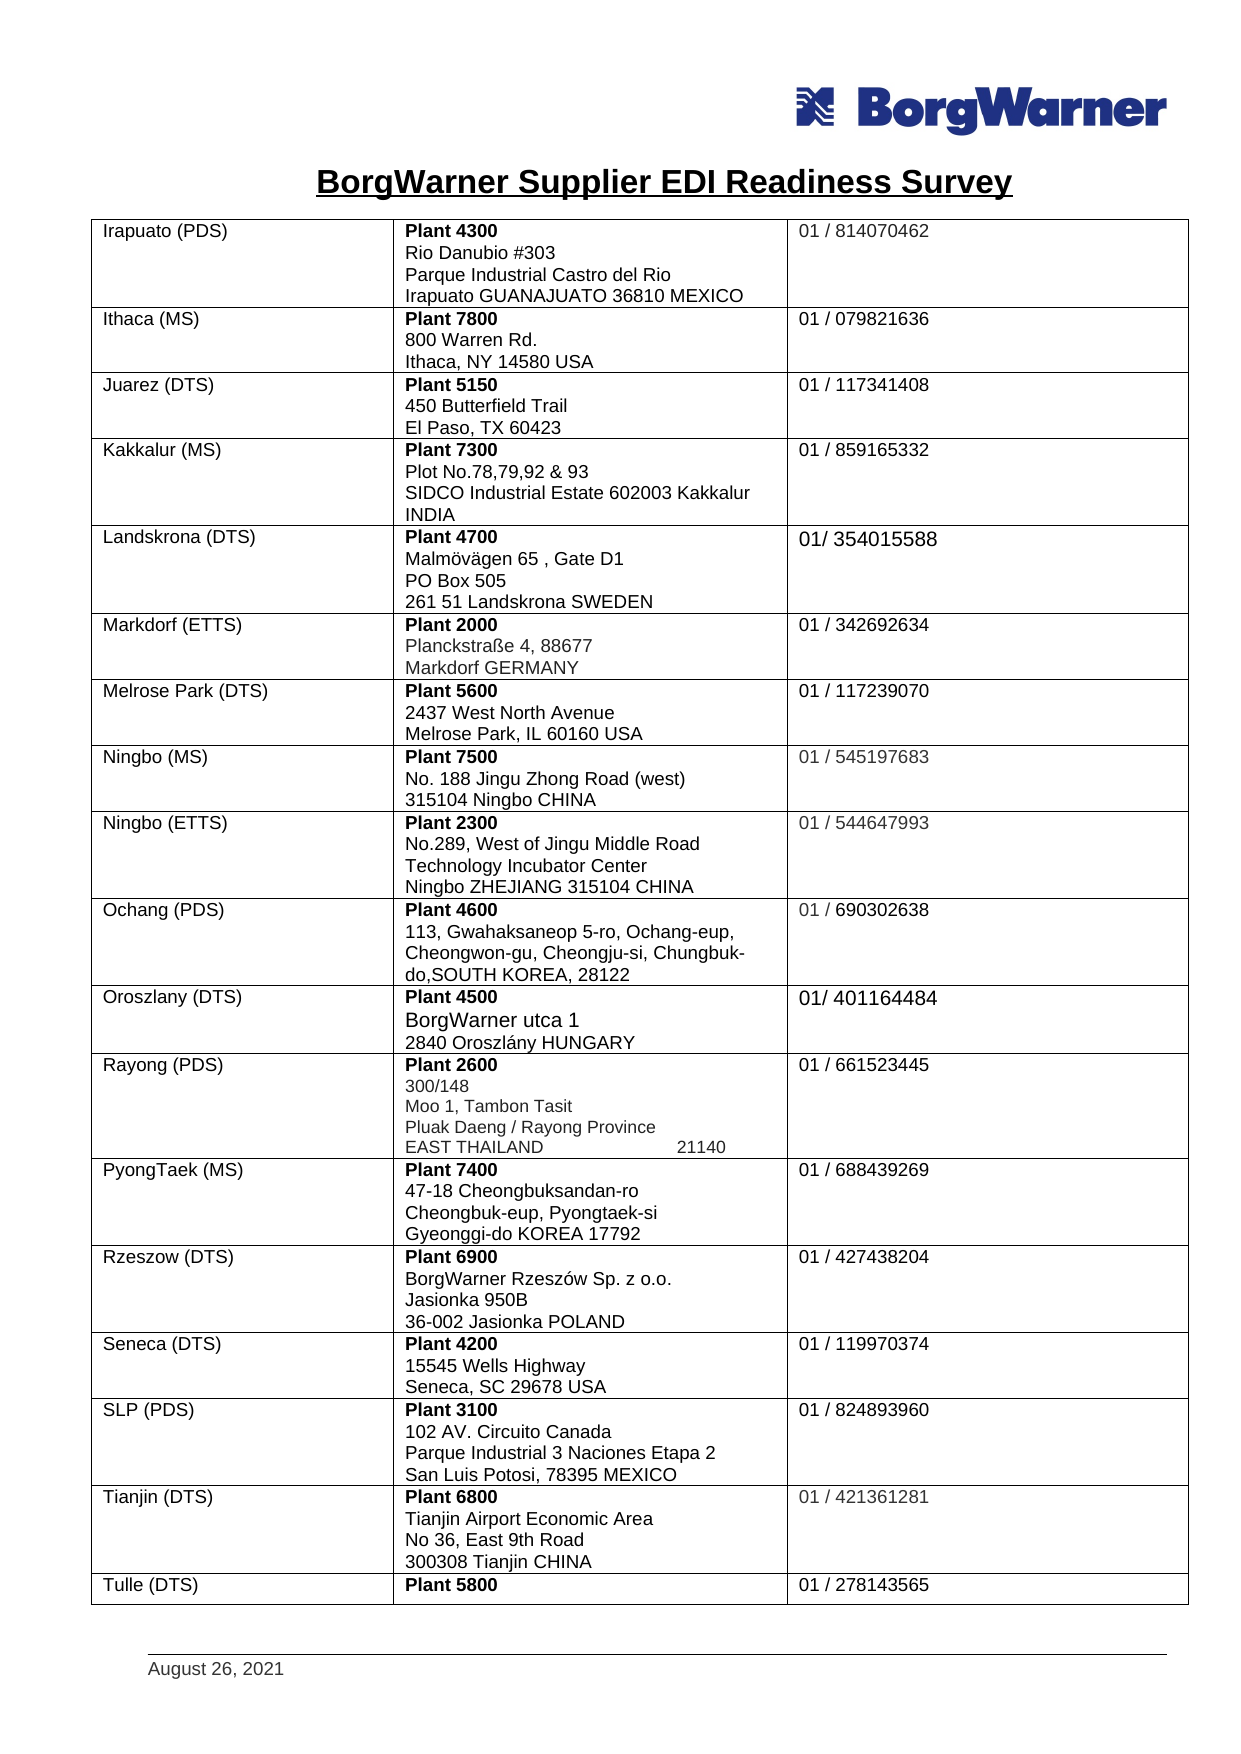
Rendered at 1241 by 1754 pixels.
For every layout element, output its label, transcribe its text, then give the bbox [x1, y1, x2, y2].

table_cell 01 / 427438204 [788, 1246, 1188, 1332]
table_cell 01/ 401164484 [788, 986, 1188, 1053]
table_cell 01 / 079821636 [788, 308, 1188, 372]
table_cell Plant 3100 102 AV. Circuito Canada Parque Industrial 3 Naciones Etapa 2 San Luis Potosi, 78395 MEXICO [394, 1399, 787, 1485]
table_cell Ochang (PDS) [92, 899, 393, 985]
table_cell Plant 6900 BorgWarner Rzeszów Sp. z o.o. Jasionka 950B 36-002 Jasionka POLAND [394, 1246, 787, 1332]
table_cell 01 / 690302638 [788, 899, 1188, 985]
table_cell SLP (PDS) [92, 1399, 393, 1485]
table_cell Plant 4700 Malmövägen 65 , Gate D1 PO Box 505 261 51 Landskrona SWEDEN [394, 526, 787, 613]
table_cell Plant 6800 Tianjin Airport Economic Area No 36, East 9th Road 300308 Tianjin CHINA [394, 1486, 787, 1572]
table_cell Plant 2600 300/148 Moo 1, Tambon Tasit Pluak Daeng / Rayong Province EAST THAILAND 21140 [394, 1054, 787, 1157]
table_cell 01 / 814070462 [788, 220, 1188, 307]
table_cell 01 / 117239070 [788, 680, 1188, 745]
table_cell 01 / 661523445 [788, 1054, 1188, 1157]
table_cell 01 / 117341408 [788, 373, 1188, 438]
table_cell Plant 4200 15545 Wells Highway Seneca, SC 29678 USA [394, 1333, 787, 1398]
table_cell Landskrona (DTS) [92, 526, 393, 613]
table_cell Plant 7300 Plot No.78,79,92 & 93 SIDCO Industrial Estate 602003 Kakkalur INDIA [394, 439, 787, 525]
table_cell 01 / 688439269 [788, 1159, 1188, 1245]
table_cell 01 / 421361281 [788, 1486, 1188, 1572]
table_cell Seneca (DTS) [92, 1333, 393, 1398]
picture [782, 75, 1182, 143]
table_cell Ningbo (ETTS) [92, 812, 393, 898]
table_cell Plant 4500 BorgWarner utca 1 2840 Oroszlány HUNGARY [394, 986, 787, 1053]
table_cell Plant 5150 450 Butterfield Trail El Paso, TX 60423 [394, 373, 787, 438]
table_cell Plant 2300 No.289, West of Jingu Middle Road Technology Incubator Center Ningbo ZHEJIANG 315104 CHINA [394, 812, 787, 898]
table_cell Tianjin (DTS) [92, 1486, 393, 1572]
table_cell 01 / 824893960 [788, 1399, 1188, 1485]
table_cell Plant 4300 Rio Danubio #303 Parque Industrial Castro del Rio Irapuato GUANAJUATO 36810 MEXICO [394, 220, 787, 307]
table_cell Ningbo (MS) [92, 746, 393, 811]
table_cell 01 / 544647993 [788, 812, 1188, 898]
table_cell Rzeszow (DTS) [92, 1246, 393, 1332]
table_cell Kakkalur (MS) [92, 439, 393, 525]
table_cell Rayong (PDS) [92, 1054, 393, 1157]
table_cell Tulle (DTS) [92, 1574, 393, 1604]
table_cell Plant 7800 800 Warren Rd. Ithaca, NY 14580 USA [394, 308, 787, 372]
table_cell 01 / 342692634 [788, 614, 1188, 679]
table_cell Oroszlany (DTS) [92, 986, 393, 1053]
table_cell Plant 4600 113, Gwahaksaneop 5-ro, Ochang-eup, Cheongwon-gu, Cheongju-si, Chungbuk-do,SOUTH KOREA, 28122 [394, 899, 787, 985]
table_cell Melrose Park (DTS) [92, 680, 393, 745]
table_cell Plant 7400 47-18 Cheongbuksandan-ro Cheongbuk-eup, Pyongtaek-si Gyeonggi-do KOREA 17792 [394, 1159, 787, 1245]
table_cell 01 / 859165332 [788, 439, 1188, 525]
table_cell Plant 2000 Planckstraße 4, 88677 Markdorf GERMANY [394, 614, 787, 679]
table_cell Ithaca (MS) [92, 308, 393, 372]
table_cell 01 / 278143565 [788, 1574, 1188, 1604]
table_cell Juarez (DTS) [92, 373, 393, 438]
table_cell 01 / 119970374 [788, 1333, 1188, 1398]
table_cell Plant 5600 2437 West North Avenue Melrose Park, IL 60160 USA [394, 680, 787, 745]
table_cell PyongTaek (MS) [92, 1159, 393, 1245]
table_cell 01/ 354015588 [788, 526, 1188, 613]
table_cell Plant 5800 1 Impasse Albert Cochery 19800 Eyrein FRANCE [394, 1574, 787, 1604]
table_cell Plant 7500 No. 188 Jingu Zhong Road (west) 315104 Ningbo CHINA [394, 746, 787, 811]
table_cell Markdorf (ETTS) [92, 614, 393, 679]
table_cell 01 / 545197683 [788, 746, 1188, 811]
table_cell Irapuato (PDS) [92, 220, 393, 307]
